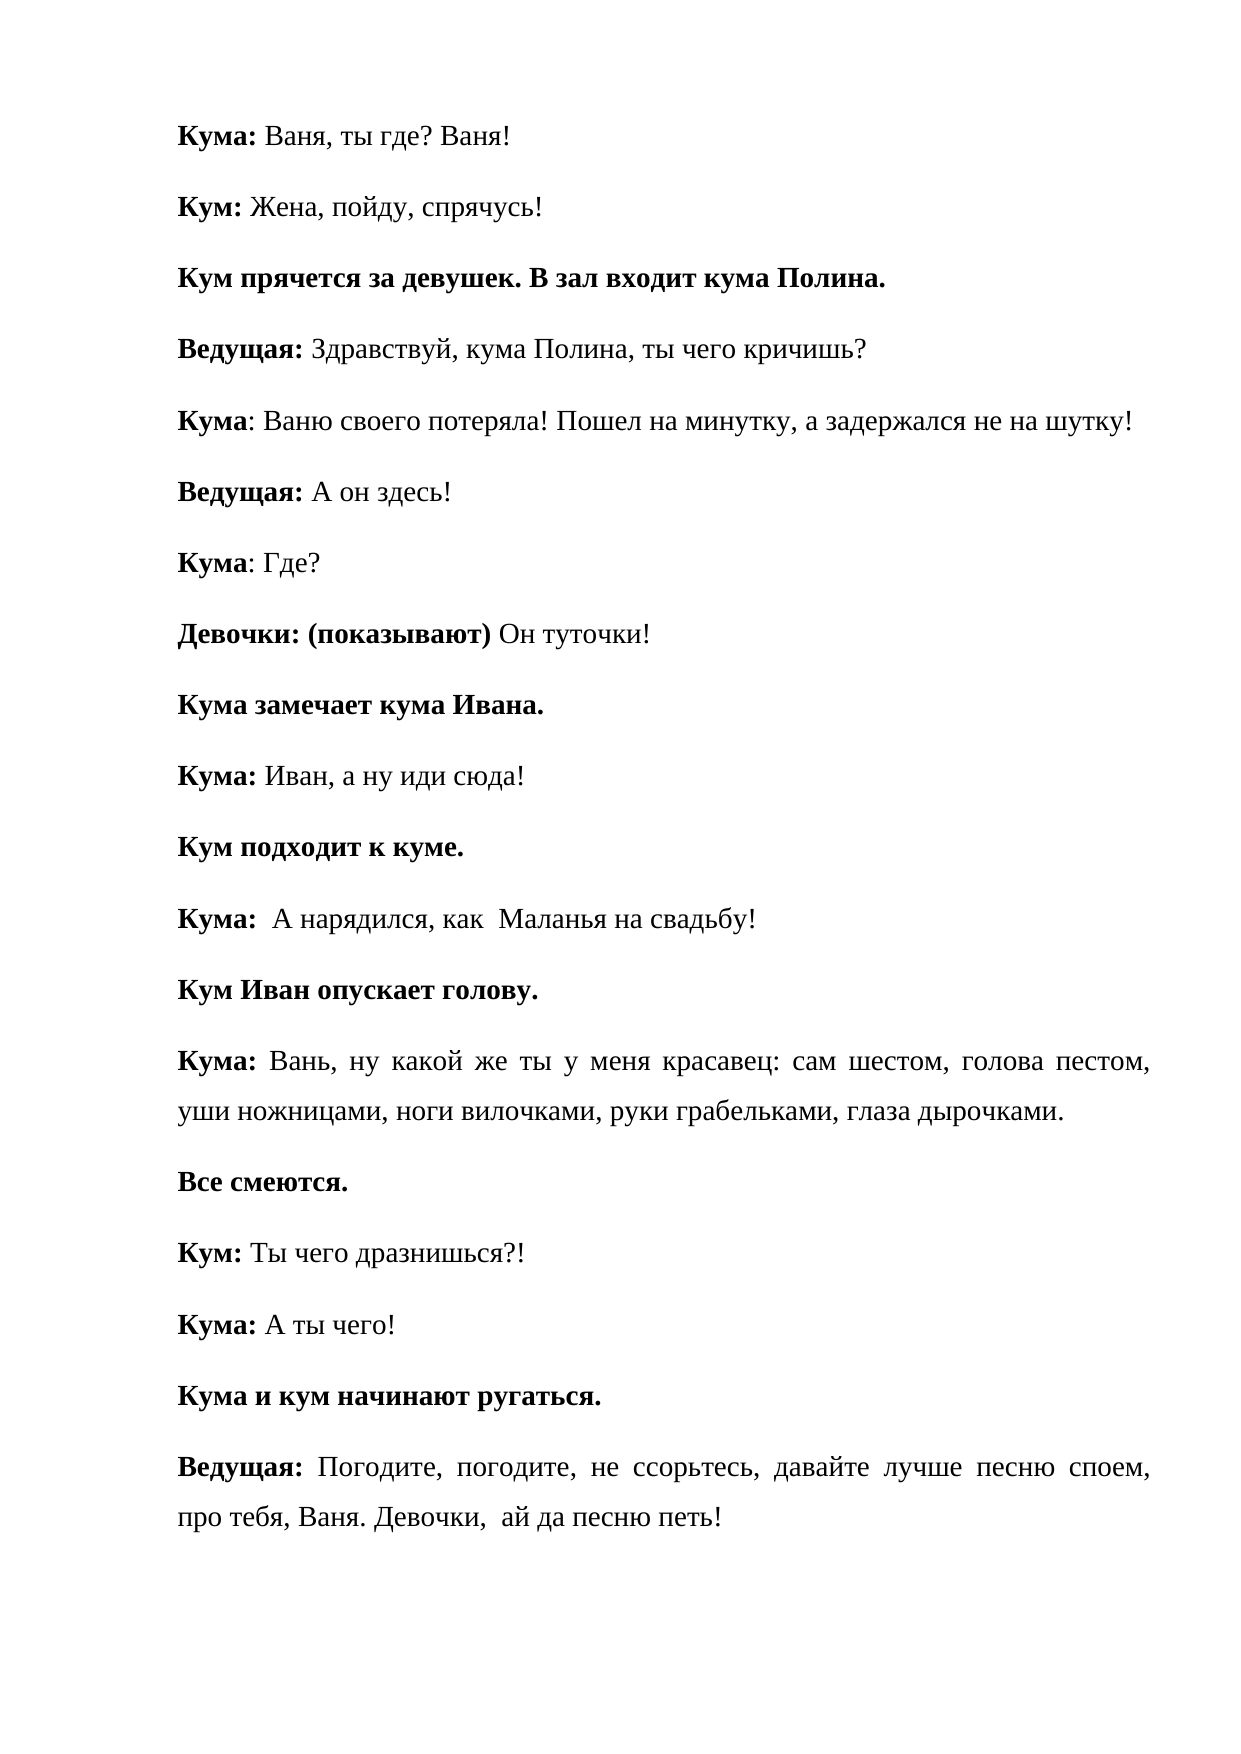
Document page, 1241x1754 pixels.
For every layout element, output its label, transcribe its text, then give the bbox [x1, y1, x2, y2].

text Кума: Где? [177, 545, 1152, 578]
text Кум подходит к куме. [177, 829, 1152, 863]
text Кума: А нарядился, как Маланья на свадьбу! [177, 901, 1152, 934]
text Девочки: (показывают) Он туточки! [177, 616, 1152, 650]
text Все смеются. [177, 1164, 1152, 1198]
text Кума и кум начинают ругаться. [177, 1378, 1152, 1411]
text Кум: Жена, пойду, спрячусь! [177, 189, 1152, 223]
text Ведущая: Погодите, погодите, не ссорьтесь, давайте лучше песню споем, про тебя, Ваня. Девочки, ай да песню петь! [177, 1449, 1152, 1533]
text Кум Иван опускает голову. [177, 972, 1152, 1005]
text Кум: Ты чего дразнишься?! [177, 1236, 1152, 1269]
text Кума: А ты чего! [177, 1307, 1152, 1340]
text Кума: Ваня, ты где? Ваня! [177, 118, 1152, 152]
text Кума: Вань, ну какой же ты у меня красавец: сам шестом, голова пестом, уши ножницами, ноги вилочками, руки грабельками, глаза дырочками. [177, 1043, 1152, 1127]
text Кум прячется за девушек. В зал входит кума Полина. [177, 260, 1152, 294]
text Кума: Ваню своего потеряла! Пошел на минутку, а задержался не на шутку! [177, 403, 1152, 436]
text Ведущая: А он здесь! [177, 474, 1152, 507]
text Кума: Иван, а ну иди сюда! [177, 758, 1152, 792]
text Кума замечает кума Ивана. [177, 687, 1152, 721]
text Ведущая: Здравствуй, кума Полина, ты чего кричишь? [177, 332, 1152, 365]
